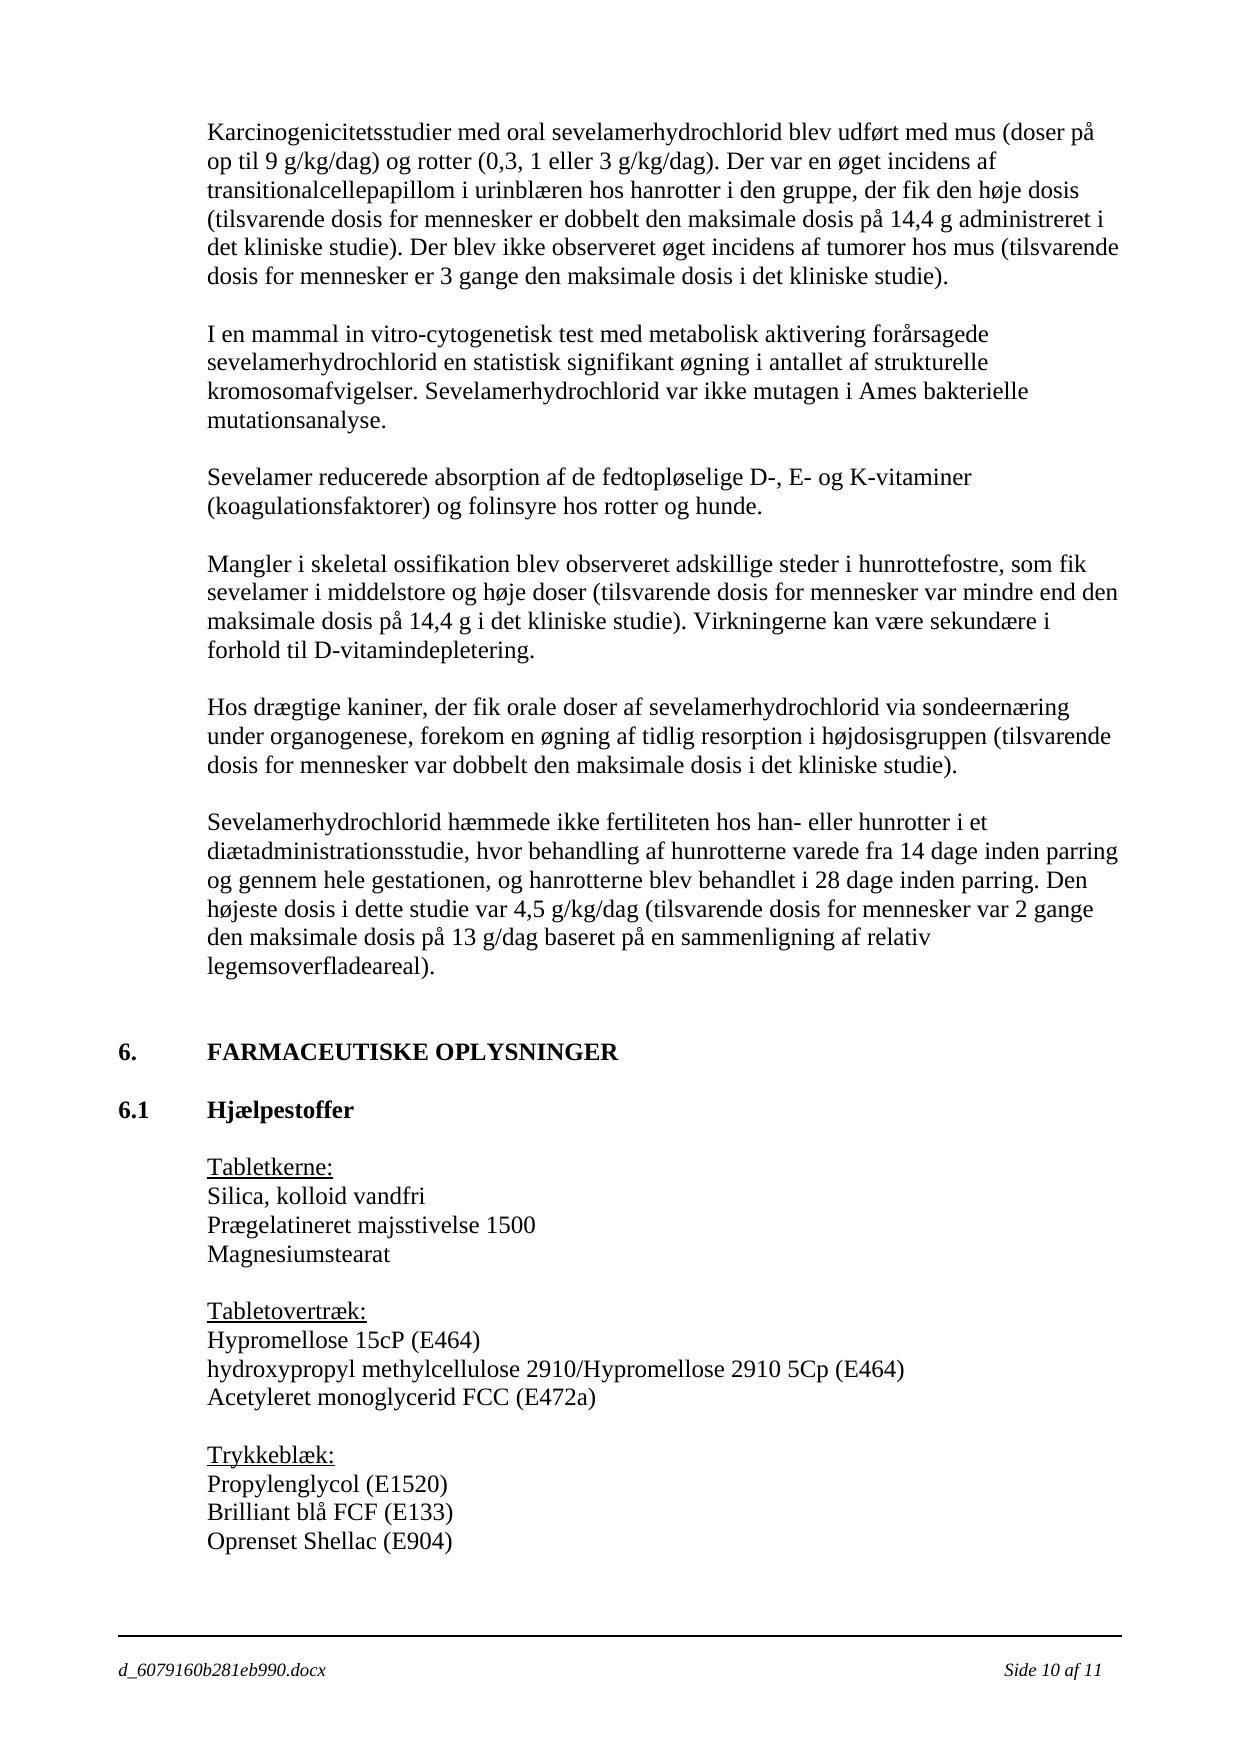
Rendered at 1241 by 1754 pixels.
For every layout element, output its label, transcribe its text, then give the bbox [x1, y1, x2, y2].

text Sevelamer reducerede absorption af de fedtopløselige D-, E- og K-vitaminer (koagulationsfaktorer) og folinsyre hos rotter og hunde. [207, 462, 1122, 520]
text Mangler i skeletal ossifikation blev observeret adskillige steder i hunrottefostre, som fik sevelamer i middelstore og høje doser (tilsvarende dosis for mennesker var mindre end den maksimale dosis på 14,4 g i det kliniske studie). Virkningerne kan være sekundære i forhold til D-vitamindepletering. [207, 549, 1122, 664]
text Oprenset Shellac (E904) [207, 1526, 1122, 1555]
text Tabletovertræk: [207, 1296, 1122, 1325]
text Tabletkerne: [207, 1152, 1122, 1181]
text hydroxypropyl methylcellulose 2910/Hypromellose 2910 5Cp (E464) [207, 1354, 1122, 1382]
text 6. FARMACEUTISKE OPLYSNINGER [118, 1037, 1122, 1066]
text Hos drægtige kaniner, der fik orale doser af sevelamerhydrochlorid via sondeernæring under organogenese, forekom en øgning af tidlig resorption i højdosisgruppen (tilsvarende dosis for mennesker var dobbelt den maksimale dosis i det kliniske studie). [207, 692, 1122, 779]
text I en mammal in vitro-cytogenetisk test med metabolisk aktivering forårsagede sevelamerhydrochlorid en statistisk signifikant øgning i antallet af strukturelle kromosomafvigelser. Sevelamerhydrochlorid var ikke mutagen i Ames bakterielle mutationsanalyse. [207, 319, 1122, 434]
text Hypromellose 15cP (E464) [207, 1325, 1122, 1354]
text Brilliant blå FCF (E133) [207, 1497, 1122, 1526]
text Trykkeblæk: [207, 1440, 1122, 1469]
text Prægelatineret majsstivelse 1500 [207, 1210, 1122, 1239]
text 6.1 Hjælpestoffer [118, 1095, 1122, 1124]
text Magnesiumstearat [207, 1239, 1122, 1267]
text Silica, kolloid vandfri [207, 1181, 1122, 1210]
text Propylenglycol (E1520) [207, 1469, 1122, 1497]
text Karcinogenicitetsstudier med oral sevelamerhydrochlorid blev udført med mus (doser på op til 9 g/kg/dag) og rotter (0,3, 1 eller 3 g/kg/dag). Der var en øget incidens af transitionalcellepapillom i urinblæren hos hanrotter i den gruppe, der fik den høje dosis (tilsvarende dosis for mennesker er dobbelt den maksimale dosis på 14,4 g administreret i det kliniske studie). Der blev ikke observeret øget incidens af tumorer hos mus (tilsvarende dosis for mennesker er 3 gange den maksimale dosis i det kliniske studie). [207, 117, 1122, 290]
text Sevelamerhydrochlorid hæmmede ikke fertiliteten hos han- eller hunrotter i et diætadministrationsstudie, hvor behandling af hunrotterne varede fra 14 dage inden parring og gennem hele gestationen, og hanrotterne blev behandlet i 28 dage inden parring. Den højeste dosis i dette studie var 4,5 g/kg/dag (tilsvarende dosis for mennesker var 2 gange den maksimale dosis på 13 g/dag baseret på en sammenligning af relativ legemsoverfladeareal). [207, 807, 1122, 980]
text Acetyleret monoglycerid FCC (E472a) [207, 1382, 1122, 1411]
